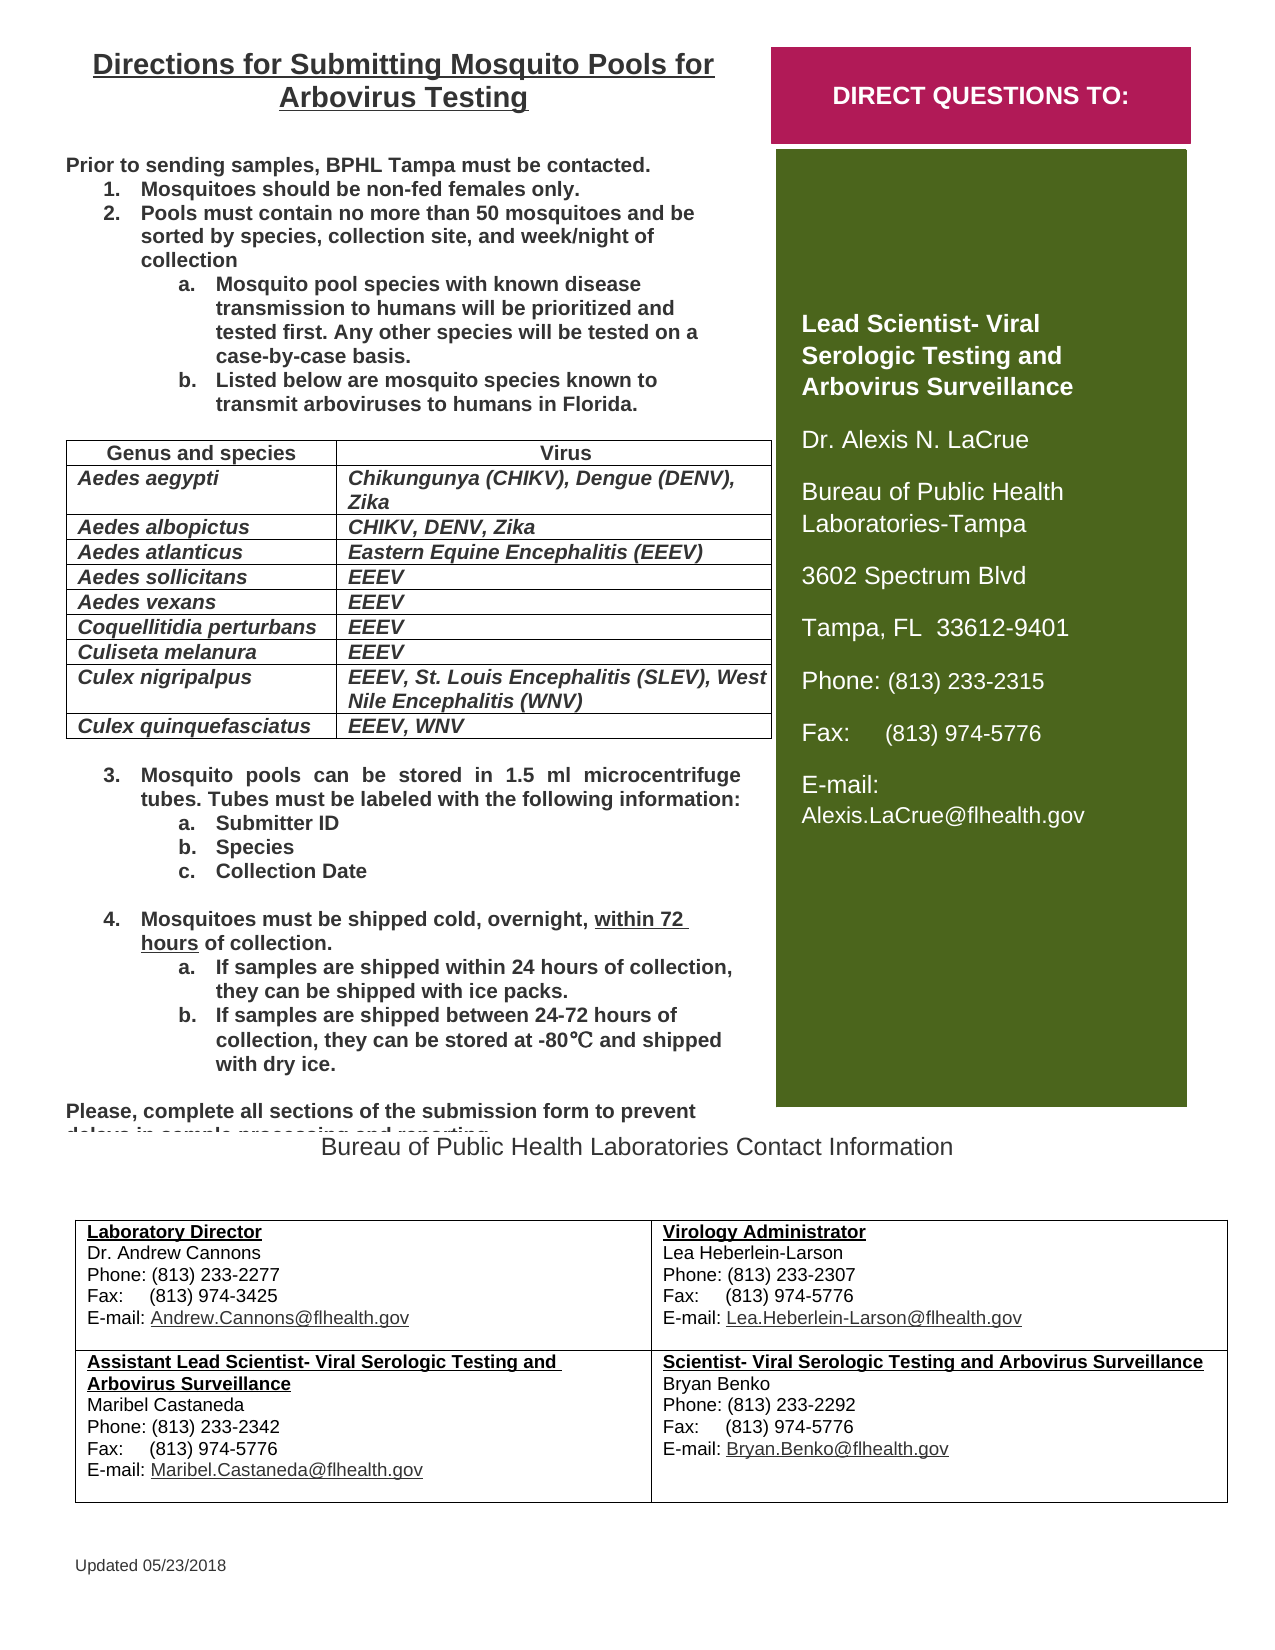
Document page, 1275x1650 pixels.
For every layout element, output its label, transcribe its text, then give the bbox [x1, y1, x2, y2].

text Bureau of Public Health Laboratories Contact Information [75, 1132, 1200, 1160]
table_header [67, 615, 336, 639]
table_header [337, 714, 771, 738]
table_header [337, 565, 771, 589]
table_cell Assistant Lead Scientist- Viral Serologic Testing and Arbovirus Surveillance Maribel Castaneda Phone: (813) 233-2342 Fax: (813) 974-5776 E-mail: Maribel.Castaneda@flhealth.gov [76, 1351, 651, 1502]
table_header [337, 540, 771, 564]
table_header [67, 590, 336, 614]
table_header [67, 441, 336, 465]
table_header Laboratory Director Dr. Andrew Cannons Phone: (813) 233-2277 Fax: (813) 974-3425 E-mail: Andrew.Cannons@flhealth.gov [76, 1221, 651, 1350]
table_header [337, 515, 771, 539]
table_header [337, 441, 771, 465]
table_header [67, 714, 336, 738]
table_cell Scientist- Viral Serologic Testing and Arbovirus Surveillance Bryan Benko Phone: (813) 233-2292 Fax: (813) 974-5776 E-mail: Bryan.Benko@flhealth.gov [652, 1351, 1227, 1502]
table_header Directions for Submitting Mosquito Pools for Arbovirus Testing Prior to sending samples, BPHL Tampa must be contacted. Mosquitoes should be non-fed females only. Pools must contain no more than 50 mosquitoes and be sorted by species, collection site, and week/night of collection Mosquito pool species with known disease transmission to humans will be prioritized and tested first. Any other species will be tested on a case-by-case basis. Listed below are mosquito species known to transmit arboviruses to humans in Florida. Mosquito pools can be stored in 1.5 ml microcentrifuge tubes. Tubes must be labeled with the following information: Submitter ID Species Collection Date Mosquitoes must be shipped cold, overnight, within 72 hours of collection. If samples are shipped within 24 hours of collection, they can be shipped with ice packs. If samples are shipped between 24-72 hours of collection, they can be stored at -80℃ and shipped with dry ice. Please, complete all sections of the submission form to prevent delays in sample processing and reporting. [66, 739, 771, 1132]
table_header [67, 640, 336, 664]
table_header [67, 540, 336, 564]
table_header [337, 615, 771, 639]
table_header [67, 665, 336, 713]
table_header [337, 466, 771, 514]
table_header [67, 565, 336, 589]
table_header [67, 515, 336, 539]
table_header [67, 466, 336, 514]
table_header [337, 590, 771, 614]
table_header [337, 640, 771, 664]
table_header Directions for Submitting Mosquito Pools for Arbovirus Testing Prior to sending samples, BPHL Tampa must be contacted. Mosquitoes should be non-fed females only. Pools must contain no more than 50 mosquitoes and be sorted by species, collection site, and week/night of collection Mosquito pool species with known disease transmission to humans will be prioritized and tested first. Any other species will be tested on a case-by-case basis. Listed below are mosquito species known to transmit arboviruses to humans in Florida. Mosquito pools can be stored in 1.5 ml microcentrifuge tubes. Tubes must be labeled with the following information: Submitter ID Species Collection Date Mosquitoes must be shipped cold, overnight, within 72 hours of collection. If samples are shipped within 24 hours of collection, they can be shipped with ice packs. If samples are shipped between 24-72 hours of collection, they can be stored at -80℃ and shipped with dry ice. Please, complete all sections of the submission form to prevent delays in sample processing and reporting. [66, 47, 771, 440]
table_header Virology Administrator Lea Heberlein-Larson Phone: (813) 233-2307 Fax: (813) 974-5776 E-mail: Lea.Heberlein-Larson@flhealth.gov [652, 1221, 1227, 1350]
table_header Direct Questions To: Lead Scientist- Viral Serologic Testing and Arbovirus Surveillance Dr. Alexis N. LaCrue Bureau of Public Health Laboratories-Tampa 3602 Spectrum Blvd Tampa, FL 33612-9401 Phone: (813) 233-2315 Fax: (813) 974-5776 E-mail: Alexis.LaCrue@flhealth.gov [771, 144, 1191, 1132]
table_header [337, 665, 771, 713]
